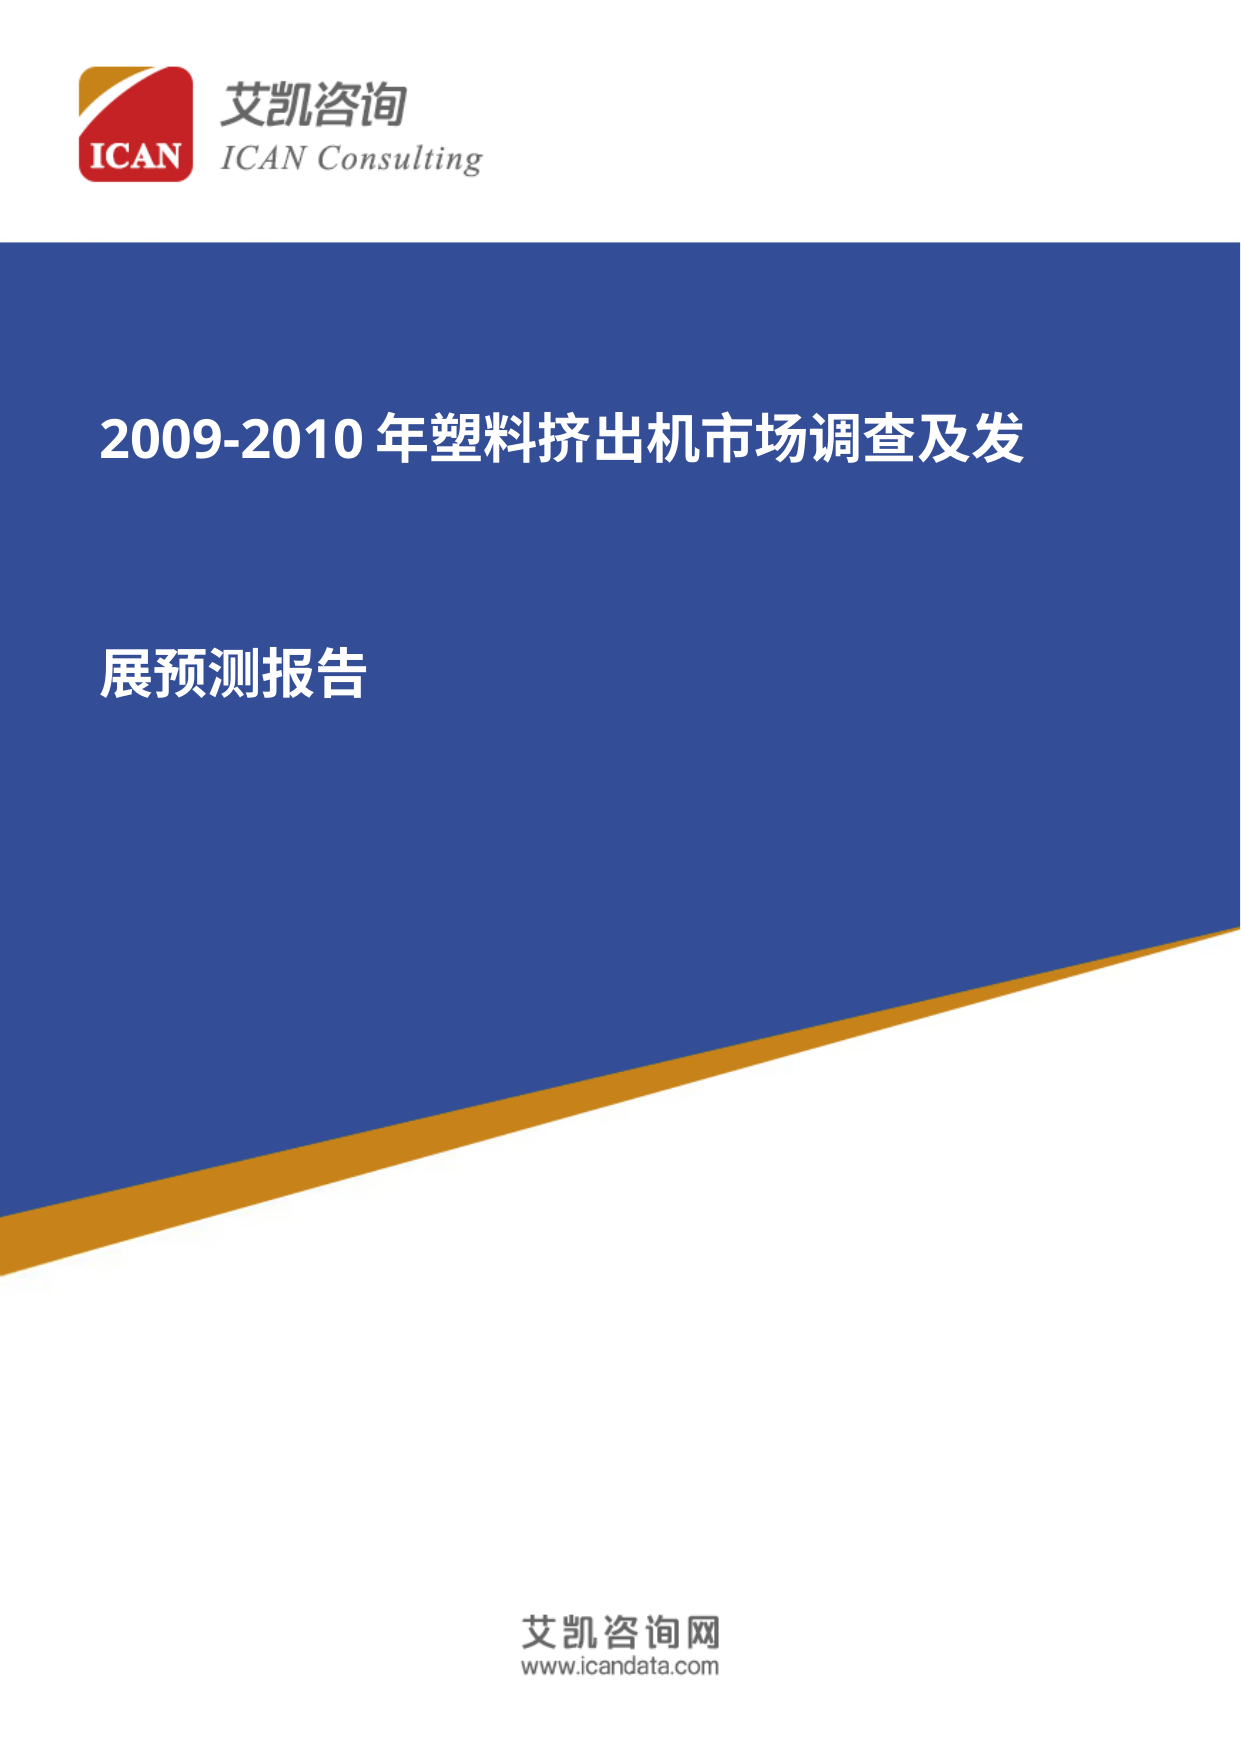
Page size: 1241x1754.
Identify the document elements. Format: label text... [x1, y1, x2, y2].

subtitle 2009-2010年塑料挤出机市场调查及发展预测报告 [99, 386, 1053, 718]
picture [0, 5, 1241, 1754]
